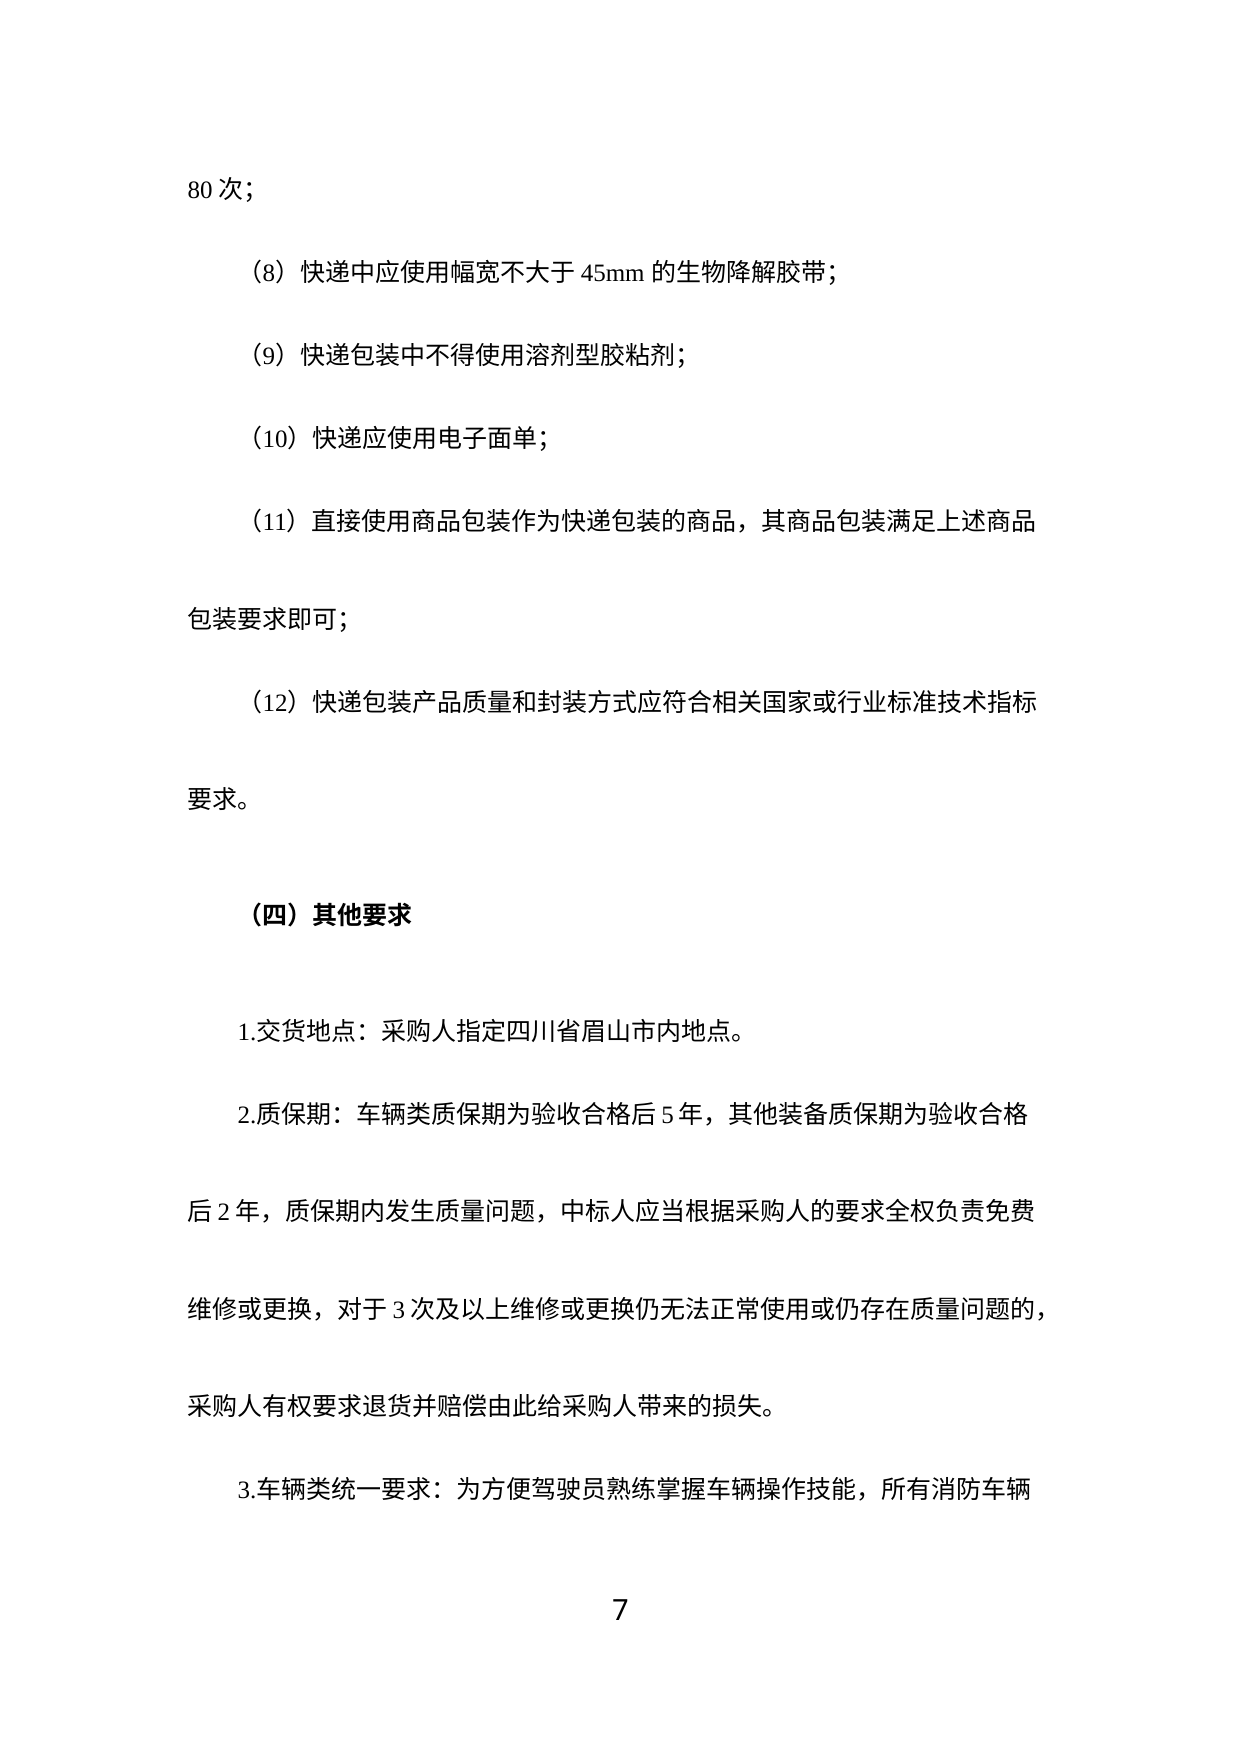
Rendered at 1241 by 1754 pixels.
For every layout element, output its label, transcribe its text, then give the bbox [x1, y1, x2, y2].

text （12）快递包装产品质量和封装方式应符合相关国家或行业标准技术指标要求。 [187, 668, 1053, 830]
text 2.质保期：车辆类质保期为验收合格后5年，其他装备质保期为验收合格后2年，质保期内发生质量问题，中标人应当根据采购人的要求全权负责免费维修或更换，对于3次及以上维修或更换仍无法正常使用或仍存在质量问题的，采购人有权要求退货并赔偿由此给采购人带来的损失。 [187, 1080, 1053, 1437]
text （11）直接使用商品包装作为快递包装的商品，其商品包装满足上述商品包装要求即可； [187, 487, 1053, 650]
subtitle （四）其他要求 [187, 881, 1053, 946]
text （9）快递包装中不得使用溶剂型胶粘剂； [187, 321, 1053, 386]
text （10）快递应使用电子面单； [187, 404, 1053, 469]
text （8）快递中应使用幅宽不大于 45mm 的生物降解胶带； [187, 238, 1053, 303]
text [187, 155, 1053, 220]
text 1.交货地点：采购人指定四川省眉山市内地点。 [187, 997, 1053, 1062]
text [187, 1455, 1053, 1520]
